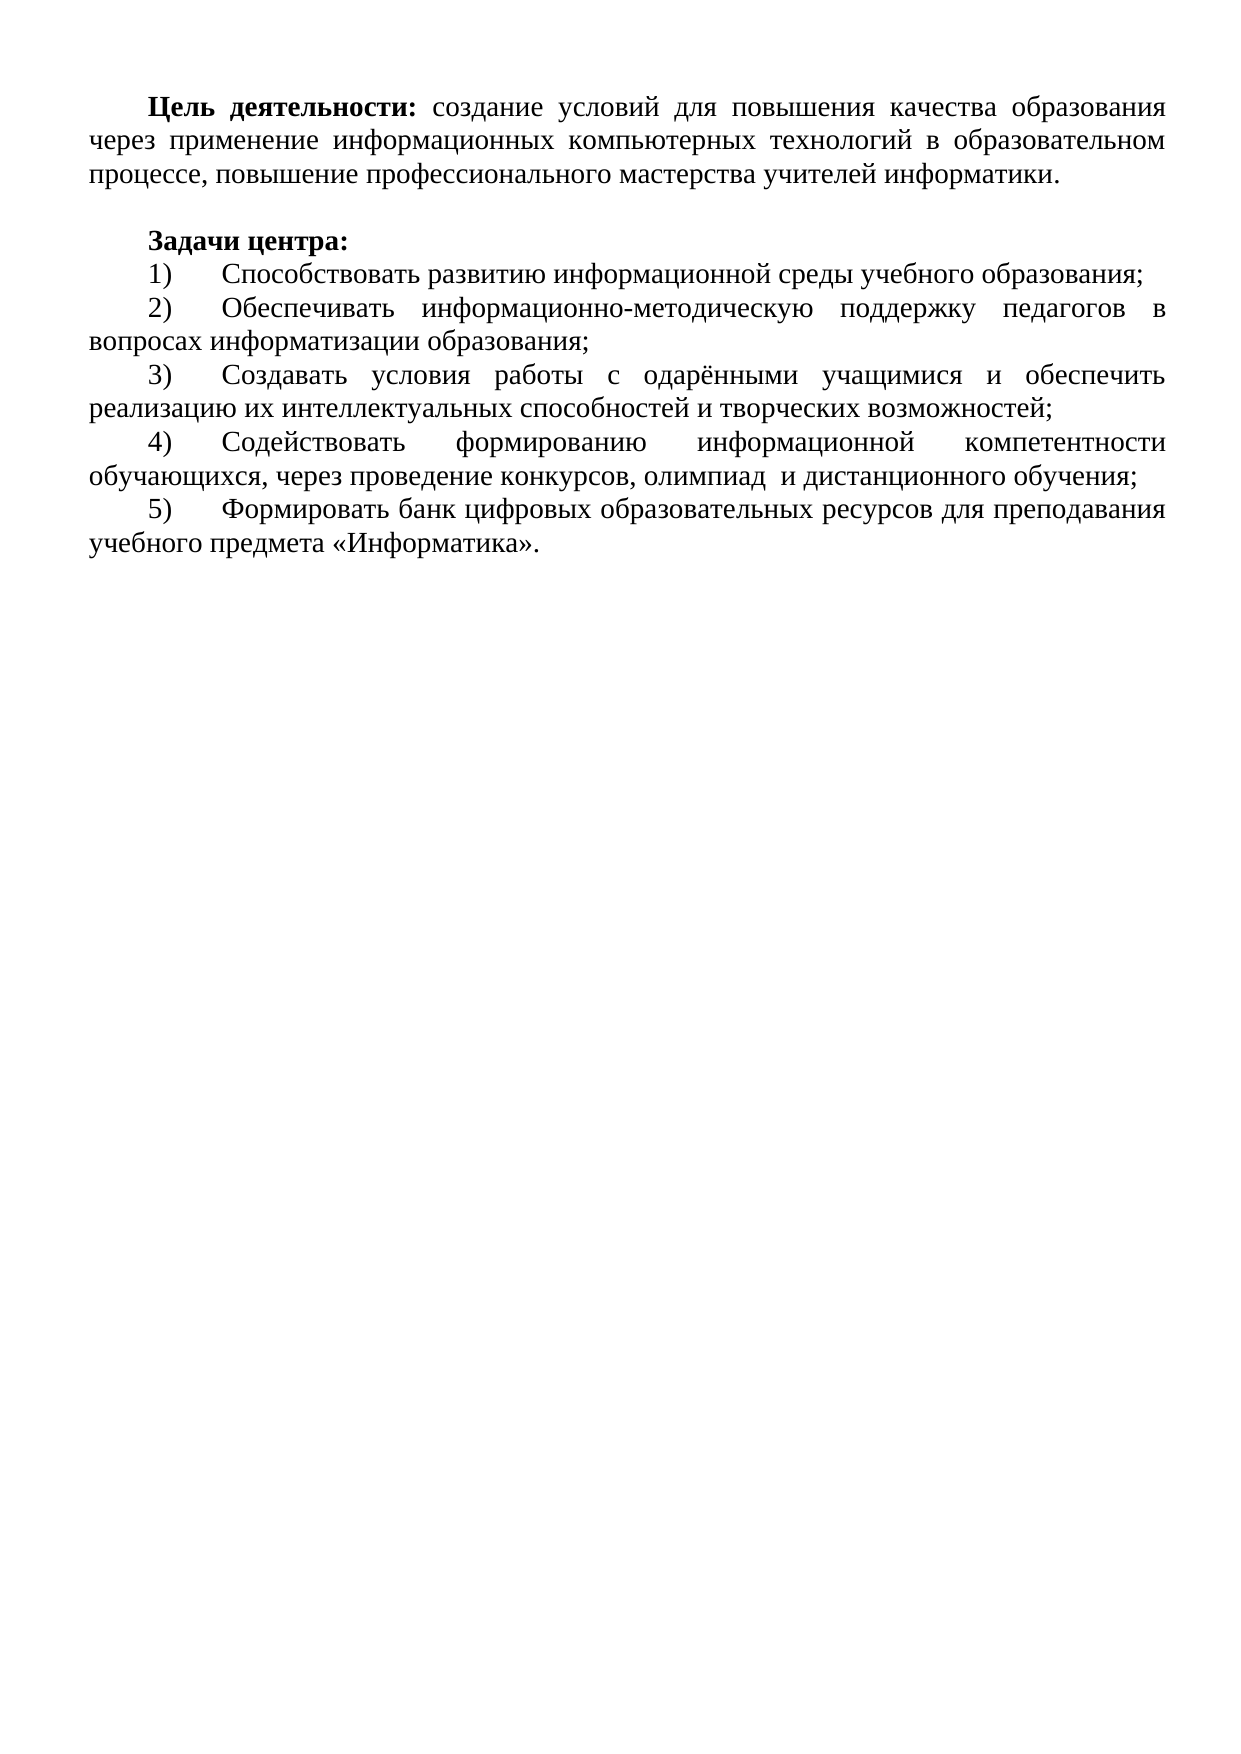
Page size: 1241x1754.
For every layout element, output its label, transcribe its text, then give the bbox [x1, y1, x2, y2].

list Способствовать развитию информационной среды учебного образования; [89, 256, 1167, 290]
text Задачи центра: [148, 223, 1167, 256]
list Формировать банк цифровых образовательных ресурсов для преподавания учебного предмета «Информатика». [89, 491, 1167, 558]
text Цель деятельности: создание условий для повышения качества образования через применение информационных компьютерных технологий в образовательном процессе, повышение профессионального мастерства учителей информатики. [89, 89, 1167, 189]
list Содействовать формированию информационной компетентности обучающихся, через проведение конкурсов, олимпиад и дистанционного обучения; [89, 424, 1167, 491]
list Создавать условия работы с одарёнными учащимися и обеспечить реализацию их интеллектуальных способностей и творческих возможностей; [89, 357, 1167, 424]
list Обеспечивать информационно-методическую поддержку педагогов в вопросах информатизации образования; [89, 290, 1167, 357]
